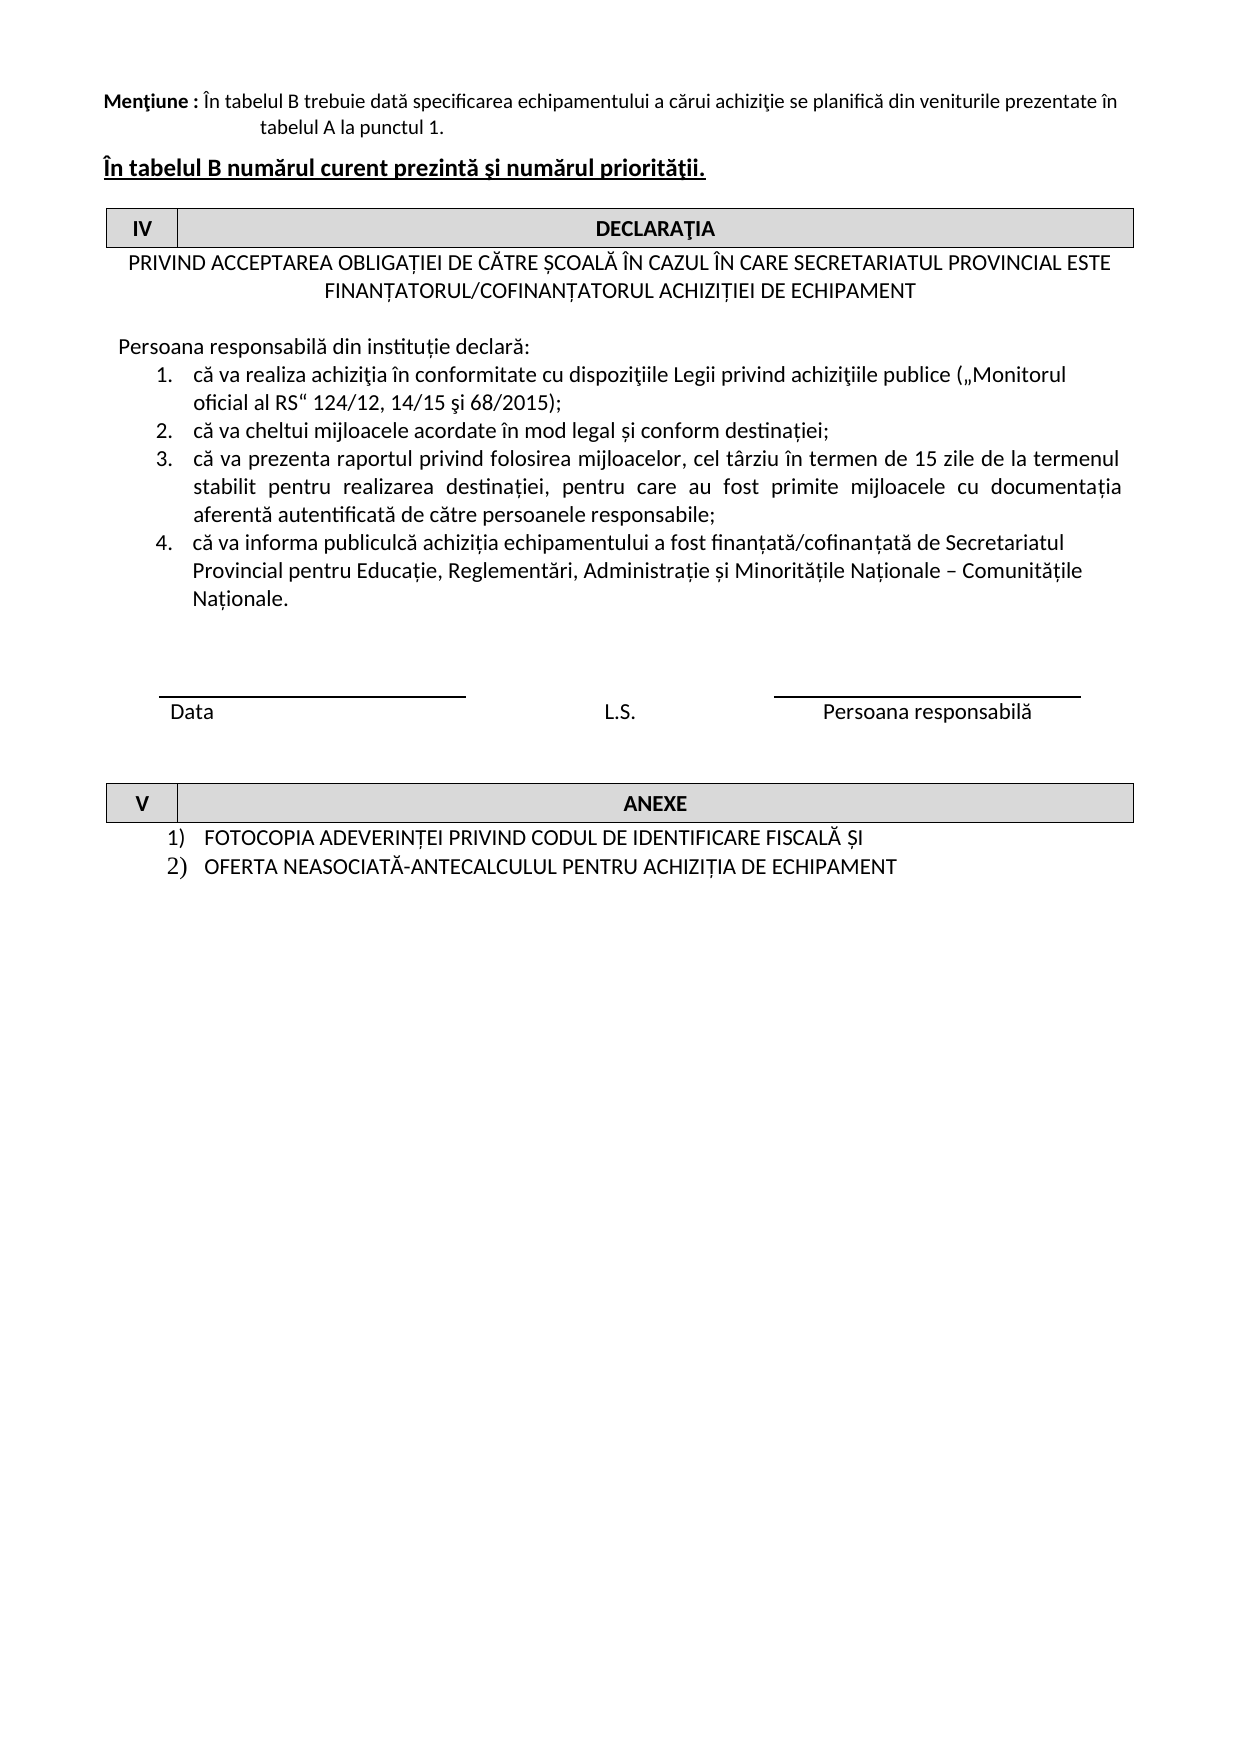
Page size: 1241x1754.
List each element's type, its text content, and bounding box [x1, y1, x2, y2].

list că va prezenta raportul privind folosirea mijloacelor, cel târziu în termen de 15 zile de la termenul stabilit pentru realizarea destinației, pentru care au fost primite mijloacele cu documentația aferentă autentificată de către persoanele responsabile; [156, 444, 1122, 528]
list OFERTA NEASOCIATĂ-ANTECALCULUL PENTRU ACHIZIŢIA DE ECHIPAMENT [167, 851, 1122, 880]
text În tabelul B numărul curent prezintă şi numărul priorităţii. [103, 152, 1122, 182]
table_header ANEXE [178, 784, 1133, 822]
table_header DECLARAŢIA [178, 209, 1133, 247]
list că va cheltui mijloacele acordate în mod legal și conform destinației; [156, 416, 1122, 444]
text PRIVIND ACCEPTAREA OBLIGAȚIEI DE CĂTRE ŞCOALĂ ÎN CAZUL ÎN CARE SECRETARIATUL PROVINCIAL ESTE FINANŢATORUL/COFINANȚATORUL ACHIZIŢIEI DE ECHIPAMENT [118, 248, 1122, 304]
table_header IV [107, 209, 177, 247]
table_header Persoana responsabilă [774, 698, 1081, 725]
table_header Data [159, 698, 466, 725]
text Persoana responsabilă din instituție declară: [118, 332, 1122, 360]
table_header L.S. [466, 696, 774, 725]
text Menţiune : În tabelul B trebuie dată specificarea echipamentului a cărui achiziţie se planifică din veniturile prezentate în tabelul A la punctul 1. [103, 89, 1122, 139]
list că va informa publiculcă achiziţia echipamentului a fost finanţată/cofinanțată de Secretariatul Provincial pentru Educație, Reglementări, Administrație și Minoritățile Naționale – Comunitățile Naționale. [155, 528, 1122, 612]
table_header V [107, 784, 177, 822]
list FOTOCOPIA ADEVERINȚEI PRIVIND CODUL DE IDENTIFICARE FISCALĂ ŞI [167, 823, 1122, 851]
list că va realiza achiziţia în conformitate cu dispoziţiile Legii privind achiziţiile publice („Monitorul oficial al RS“ 124/12, 14/15 şi 68/2015); [156, 360, 1122, 416]
